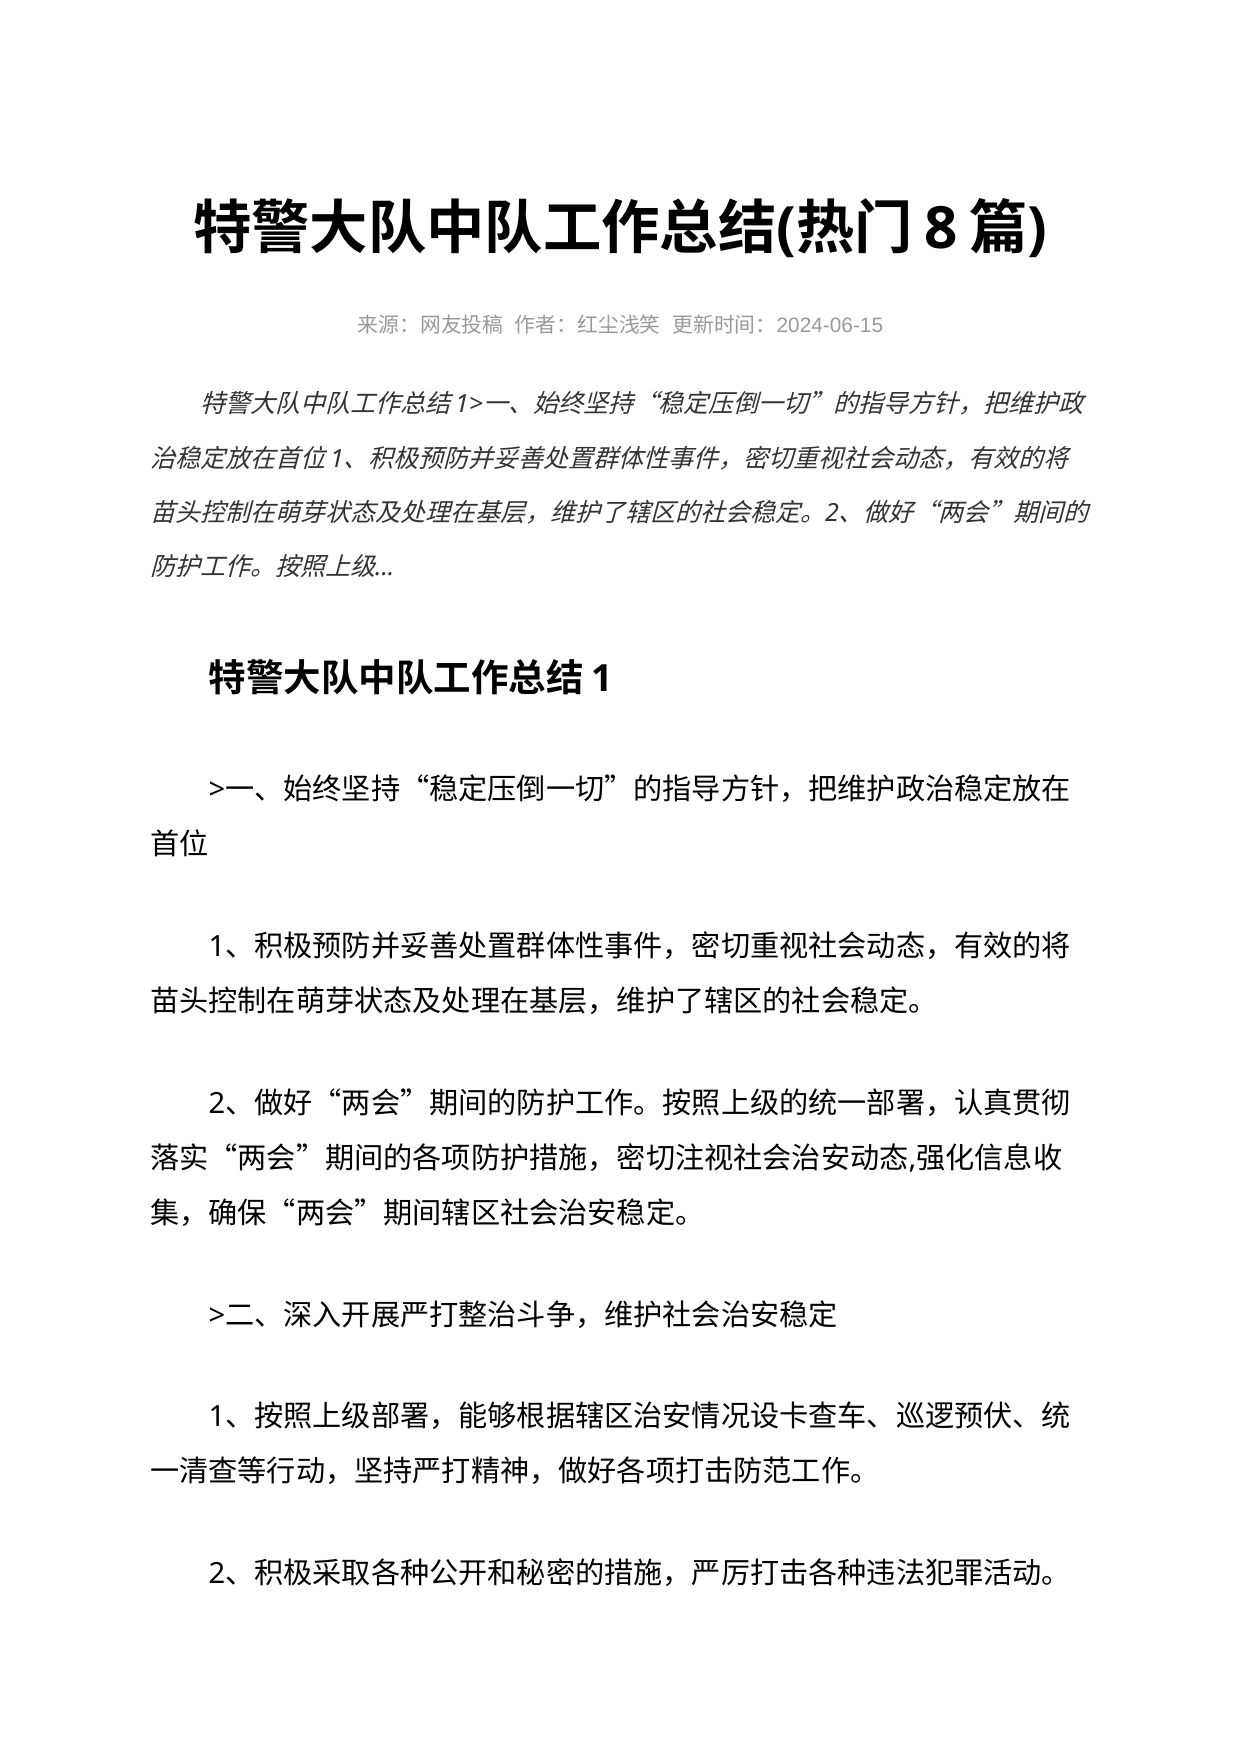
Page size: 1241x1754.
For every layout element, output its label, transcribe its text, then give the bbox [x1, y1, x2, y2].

text 1、按照上级部署，能够根据辖区治安情况设卡查车、巡逻预伏、统一清查等行动，坚持严打精神，做好各项打击防范工作。 [150, 1393, 1090, 1490]
text 特警大队中队工作总结1>一、始终坚持“稳定压倒一切”的指导方针，把维护政治稳定放在首位1、积极预防并妥善处置群体性事件，密切重视社会动态，有效的将苗头控制在萌芽状态及处理在基层，维护了辖区的社会稳定。2、做好“两会”期间的防护工作。按照上级... [150, 384, 1090, 583]
text 来源：网友投稿 作者：红尘浅笑 更新时间：2024-06-15 [150, 313, 1090, 337]
text >一、始终坚持“稳定压倒一切”的指导方针，把维护政治稳定放在首位 [150, 766, 1090, 863]
text 1、积极预防并妥善处置群体性事件，密切重视社会动态，有效的将苗头控制在萌芽状态及处理在基层，维护了辖区的社会稳定。 [150, 922, 1090, 1020]
text 2、积极采取各种公开和秘密的措施，严厉打击各种违法犯罪活动。 [150, 1550, 1090, 1592]
subtitle 特警大队中队工作总结(热门8篇) [150, 181, 1090, 266]
text >二、深入开展严打整治斗争，维护社会治安稳定 [150, 1291, 1090, 1333]
text 2、做好“两会”期间的防护工作。按照上级的统一部署，认真贯彻落实“两会”期间的各项防护措施，密切注视社会治安动态,强化信息收集，确保“两会”期间辖区社会治安稳定。 [150, 1079, 1090, 1232]
text 特警大队中队工作总结1 [150, 648, 1090, 703]
